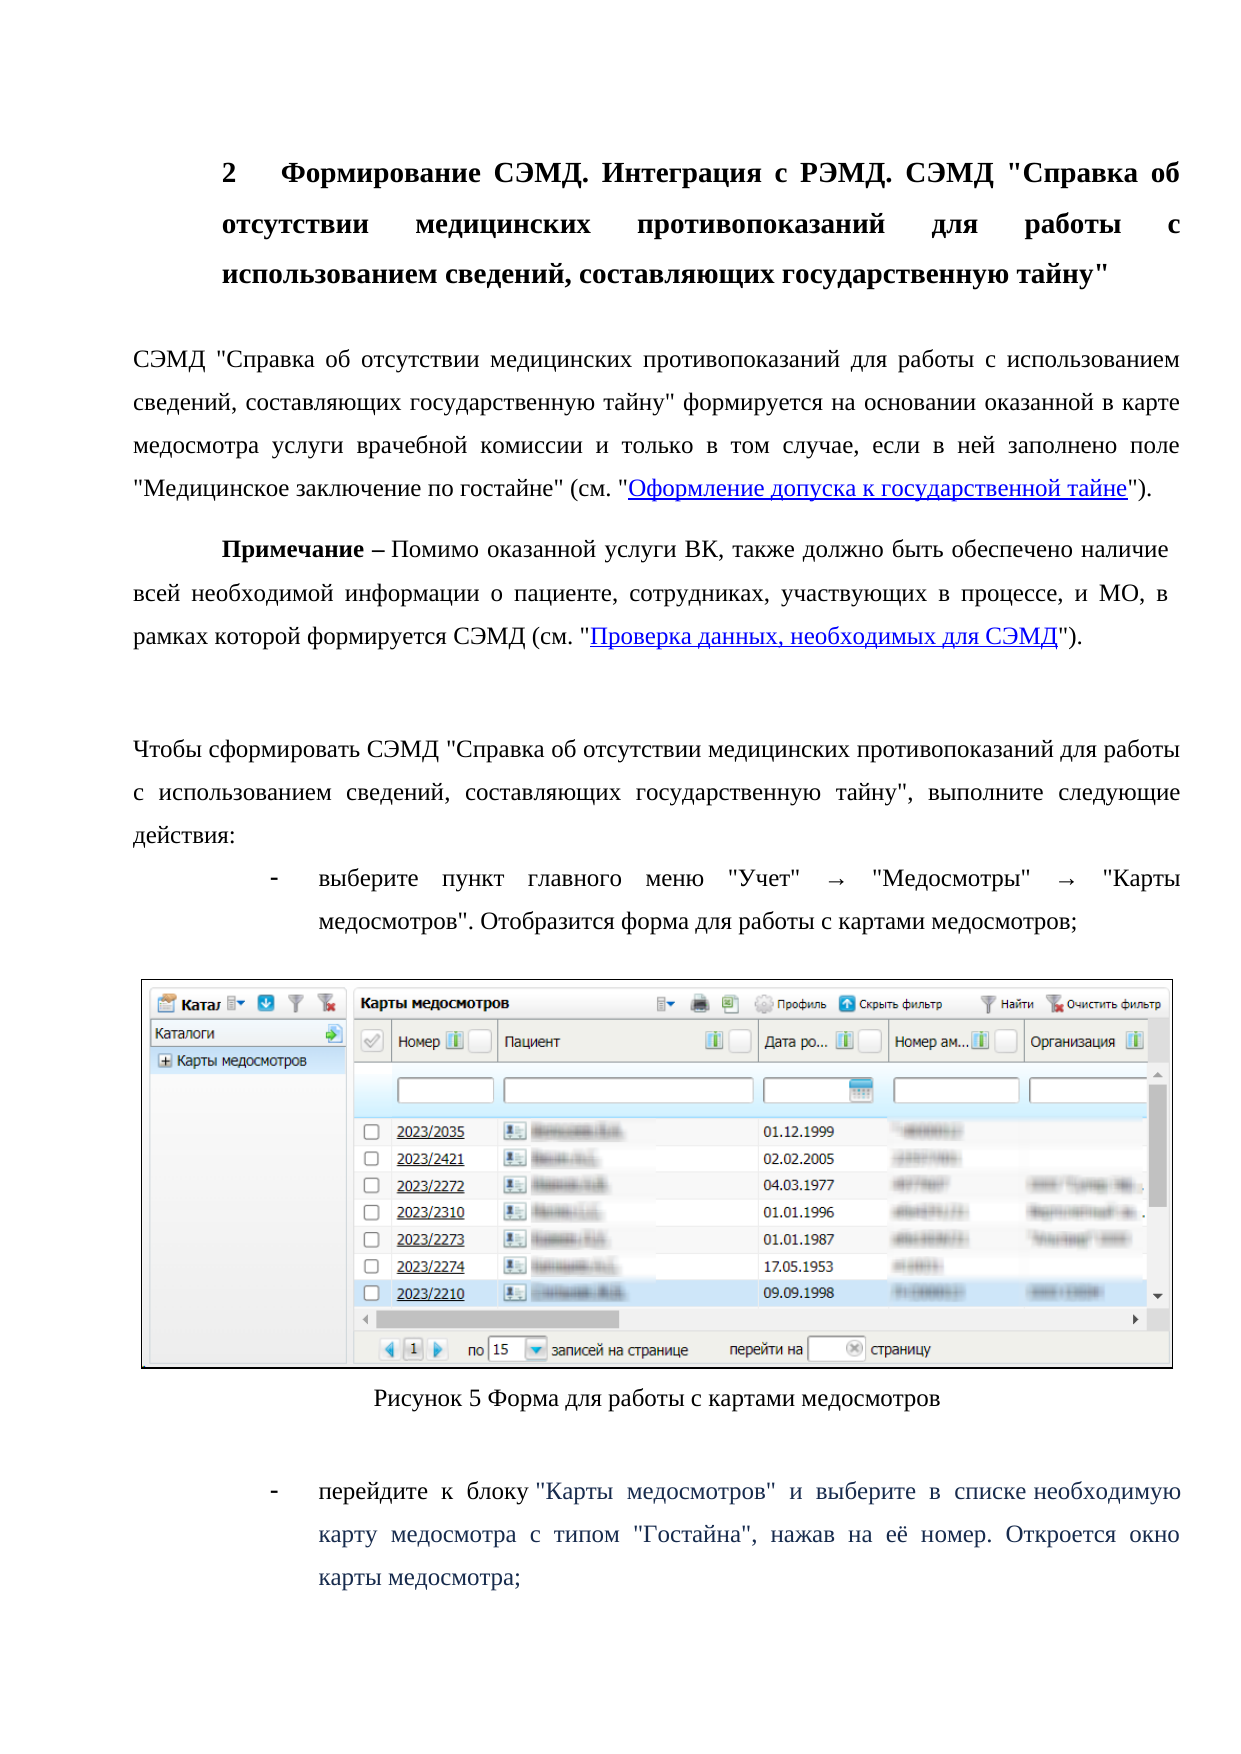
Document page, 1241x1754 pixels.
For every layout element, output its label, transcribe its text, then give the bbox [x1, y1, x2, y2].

list перейдите к блоку "Карты медосмотров" и выберите в списке необходимую карту медосмотра с типом "Гостайна", нажав на её номер. Откроется окно карты медосмотра; [270, 1476, 1181, 1591]
table_header Примечание – Помимо оказанной услуги ВК, также должно быть обеспечено наличие всей необходимой информации о пациенте, сотрудниках, участвующих в процессе, и МО, в рамках которой формируется СЭМД (см. "Проверка данных, необходимых для СЭМД"). [127, 517, 1175, 691]
text СЭМД "Справка об отсутствии медицинских противопоказаний для работы с использованием сведений, составляющих государственную тайну" формируется на основании оказанной в карте медосмотра услуги врачебной комиссии и только в том случае, если в ней заполнено поле "Медицинское заключение по гостайне" (см. "Оформление допуска к государственной тайне"). [133, 344, 1181, 502]
subtitle Формирование СЭМД. Интеграция с РЭМД. СЭМД "Справка об отсутствии медицинских противопоказаний для работы с использованием сведений, составляющих государственную тайну" [222, 156, 1181, 290]
text Чтобы сформировать СЭМД "Справка об отсутствии медицинских противопоказаний для работы с использованием сведений, составляющих государственную тайну", выполните следующие действия: [133, 734, 1181, 849]
text Рисунок 5 Форма для работы с картами медосмотров [133, 1383, 1181, 1412]
list выберите пункт главного меню "Учет" → "Медосмотры" → "Карты медосмотров". Отобразится форма для работы с картами медосмотров; [270, 863, 1181, 935]
picture [142, 980, 1172, 1367]
